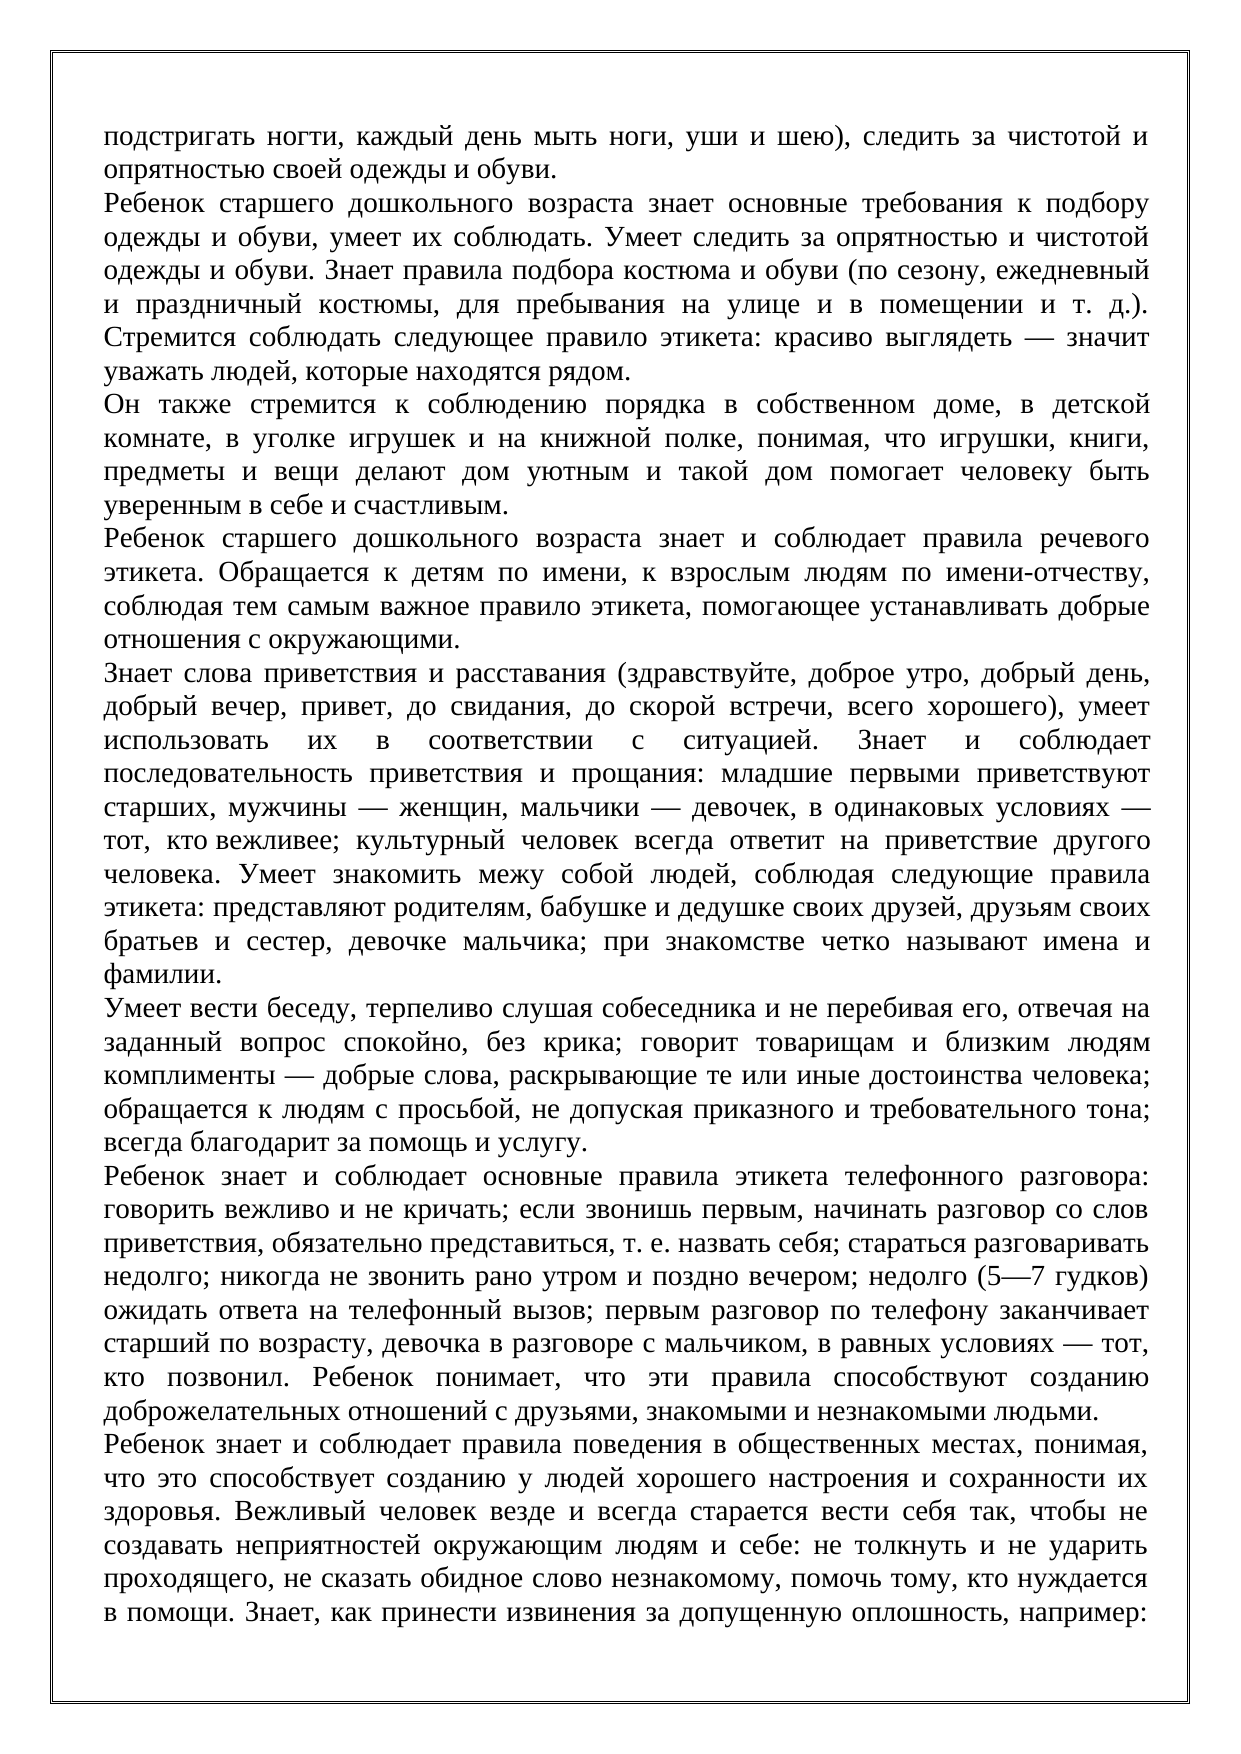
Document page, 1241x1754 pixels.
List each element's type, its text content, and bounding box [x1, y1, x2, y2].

text Ребенок знает и соблюдает основные правила этикета телефонного разговора: говорить вежливо и не кричать; если звонишь первым, начинать разговор со слов приветствия, обязательно представиться, т. е. назвать себя; стараться разговаривать недолго; никогда не звонить рано утром и поздно вечером; недолго (5—7 гудков) ожидать ответа на телефонный вызов; первым разговор по телефону заканчивает старший по возрасту, девочка в разговоре с мальчиком, в равных условиях — тот, кто позвонил. Ребенок понимает, что эти правила способствуют созданию доброжелательных отношений с друзьями, знакомыми и незнакомыми людьми. [103, 1158, 1150, 1426]
text Он также стремится к соблюдению порядка в собственном доме, в детской комнате, в уголке игрушек и на книжной полке, понимая, что игрушки, книги, предметы и вещи делают дом уютным и такой дом помогает человеку быть уверенным в себе и счастливым. [103, 386, 1151, 521]
text Ребенок старшего дошкольного возраста знает основные требования к подбору одежды и обуви, умеет их соблюдать. Умеет следить за опрятностью и чистотой одежды и обуви. Знает правила подбора костюма и обуви (по сезону, ежедневный и праздничный костюмы, для пребывания на улице и в помещении и т. д.). Стремится соблюдать следующее правило этикета: красиво выглядеть — значит уважать людей, которые находятся рядом. [103, 185, 1151, 386]
text Ребенок старшего дошкольного возраста знает и соблюдает правила речевого этикета. Обращается к детям по имени, к взрослым людям по имени-отчеству, соблюдая тем самым важное правило этикета, помогающее устанавливать добрые отношения с окружающими. [103, 521, 1151, 655]
text Знает слова приветствия и расставания (здравствуйте, доброе утро, добрый день, добрый вечер, привет, до свидания, до скорой встречи, всего хорошего), умеет использовать их в соответствии с ситуацией. Знает и соблюдает последовательность приветствия и прощания: младшие первыми приветствуют старших, мужчины — женщин, мальчики — девочек, в одинаковых условиях — тот, кто вежливее; культурный человек всегда ответит на приветствие другого человека. Умеет знакомить межу собой людей, соблюдая следующие правила этикета: представляют родителям, бабушке и дедушке своих друзей, друзьям своих братьев и сестер, девочке мальчика; при знакомстве четко называют имена и фамилии. [103, 655, 1152, 990]
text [103, 1426, 1149, 1627]
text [103, 118, 1150, 185]
text Умеет вести беседу, терпеливо слушая собеседника и не перебивая его, отвечая на заданный вопрос спокойно, без крика; говорит товарищам и близким людям комплименты — добрые слова, раскрывающие те или иные достоинства человека; обращается к людям с просьбой, не допуская приказного и требовательного тона; всегда благодарит за помощь и услугу. [103, 990, 1152, 1158]
